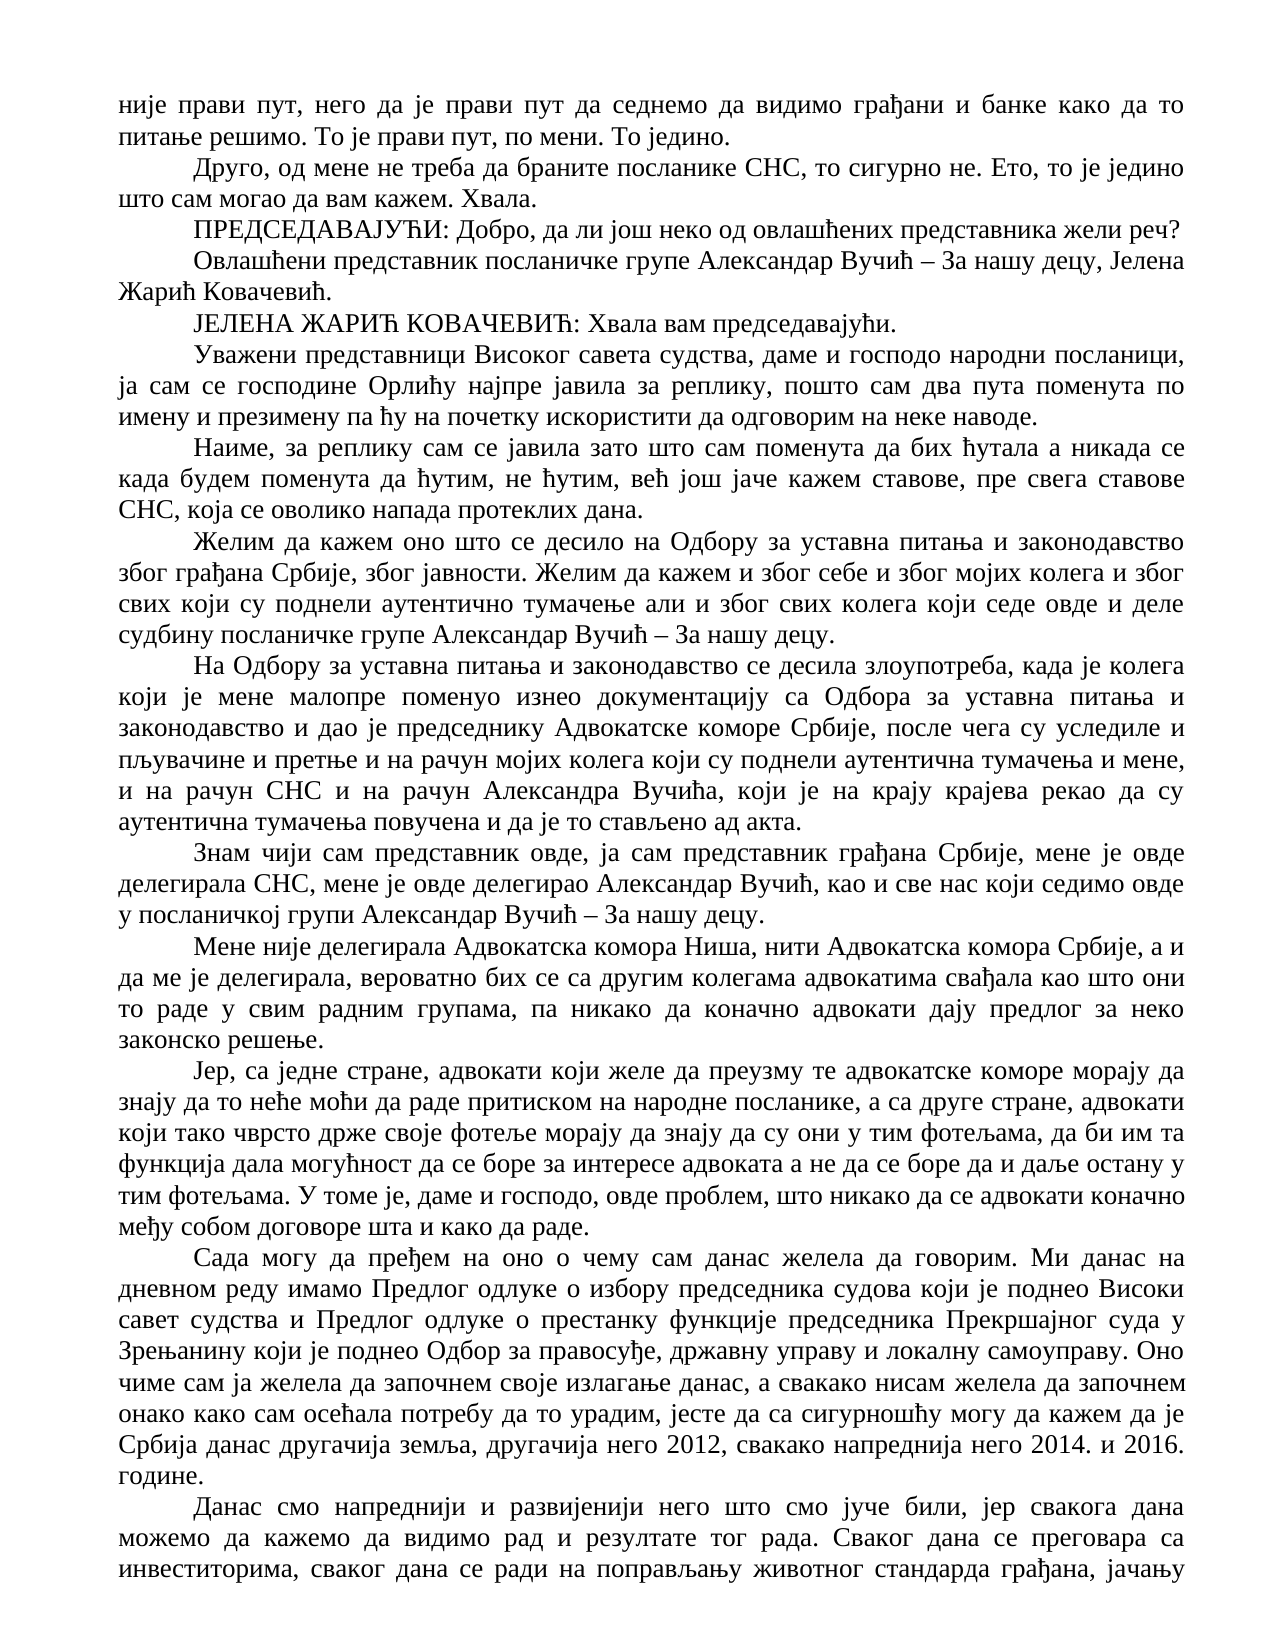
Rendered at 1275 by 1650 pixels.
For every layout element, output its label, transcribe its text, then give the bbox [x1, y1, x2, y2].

text Знам чији сам представник овде, ја сам представник грађана Србије, мене је овде делегирала СНС, мене је овде делегирао Александар Вучић, као и све нас који седимо овде у посланичкој групи Александар Вучић – За нашу децу. [118, 836, 1186, 929]
text Јер, са једне стране, адвокати који желе да преузму те адвокатске коморе морају да знају да то неће моћи да раде притиском на народне посланике, а са друге стране, адвокати који тако чврсто држе своје фотеље морају да знају да су они у тим фотељама, да би им та функција дала могућност да се боре за интересе адвоката а не да се боре да и даље остану у тим фотељама. У томе је, даме и господо, овде проблем, што никако да се адвокати коначно међу собом договоре шта и како да раде. [118, 1054, 1186, 1241]
text Овлашћени представник посланичке групе Александар Вучић – За нашу децу, Јелена Жарић Ковачевић. [118, 244, 1186, 307]
text На Одбору за уставна питања и законодавство се десила злоупотреба, када је колега који је мене малопре поменуо изнео документацију са Одбора за уставна питања и законодавство и дао је председнику Адвокатске коморе Србије, после чега су уследиле и пљувачине и претње и на рачун мојих колега који су поднели аутентична тумачења и мене, и на рачун СНС и на рачун Александра Вучића, који је на крају крајева рекао да су аутентична тумачења повучена и да је то стављено ад акта. [118, 649, 1186, 836]
text Уважени представници Високог савета судства, даме и господо народни посланици, ја сам се господине Орлићу најпре јавила за реплику, пошто сам два пута поменута по имену и презимену па ћу на почетку искористити да одговорим на неке наводе. [118, 338, 1186, 431]
text ЈЕЛЕНА ЖАРИЋ КОВАЧЕВИЋ: Хвала вам председавајући. [118, 307, 1186, 338]
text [118, 1490, 1186, 1584]
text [118, 89, 1186, 151]
text Друго, од мене не треба да браните посланике СНС, то сигурно не. Ето, то је једино што сам могао да вам кажем. Хвала. [118, 151, 1186, 213]
text Мене није делегирала Адвокатска комора Ниша, нити Адвокатска комора Србије, а и да ме је делегирала, вероватно бих се са другим колегама адвокатима свађала као што они то раде у свим радним групама, па никако да коначно адвокати дају предлог за неко законско решење. [118, 929, 1186, 1054]
text Наиме, за реплику сам се јавила зато што сам поменута да бих ћутала а никада се када будем поменута да ћутим, не ћутим, већ још јаче кажем ставове, пре свега ставове СНС, која се оволико напада протеклих дана. [118, 431, 1186, 525]
text Желим да кажем оно што се десило на Одбору за уставна питања и законодавство због грађана Србије, због јавности. Желим да кажем и због себе и због мојих колега и због свих који су поднели аутентично тумачење али и због свих колега који седе овде и деле судбину посланичке групе Александар Вучић – За нашу децу. [118, 525, 1186, 649]
text Сада могу да пређем на оно о чему сам данас желела да говорим. Ми данас на дневном реду имамо Предлог одлуке о избору председника судова који је поднео Високи савет судства и Предлог одлуке о престанку функције председника Прекршајног суда у Зрењанину који је поднео Одбор за правосуђе, државну управу и локалну самоуправу. Оно чиме сам ја желела да започнем своје излагање данас, а свакако нисам желела да започнем онако како сам осећала потребу да то урадим, јесте да са сигурношћу могу да кажем да је Србија данас другачија земља, другачија него 2012, свакако напреднија него 2014. и 2016. године. [118, 1241, 1186, 1490]
text ПРЕДСЕДАВАЈУЋИ: Добро, да ли још неко од овлашћених представника жели реч? [118, 213, 1186, 244]
